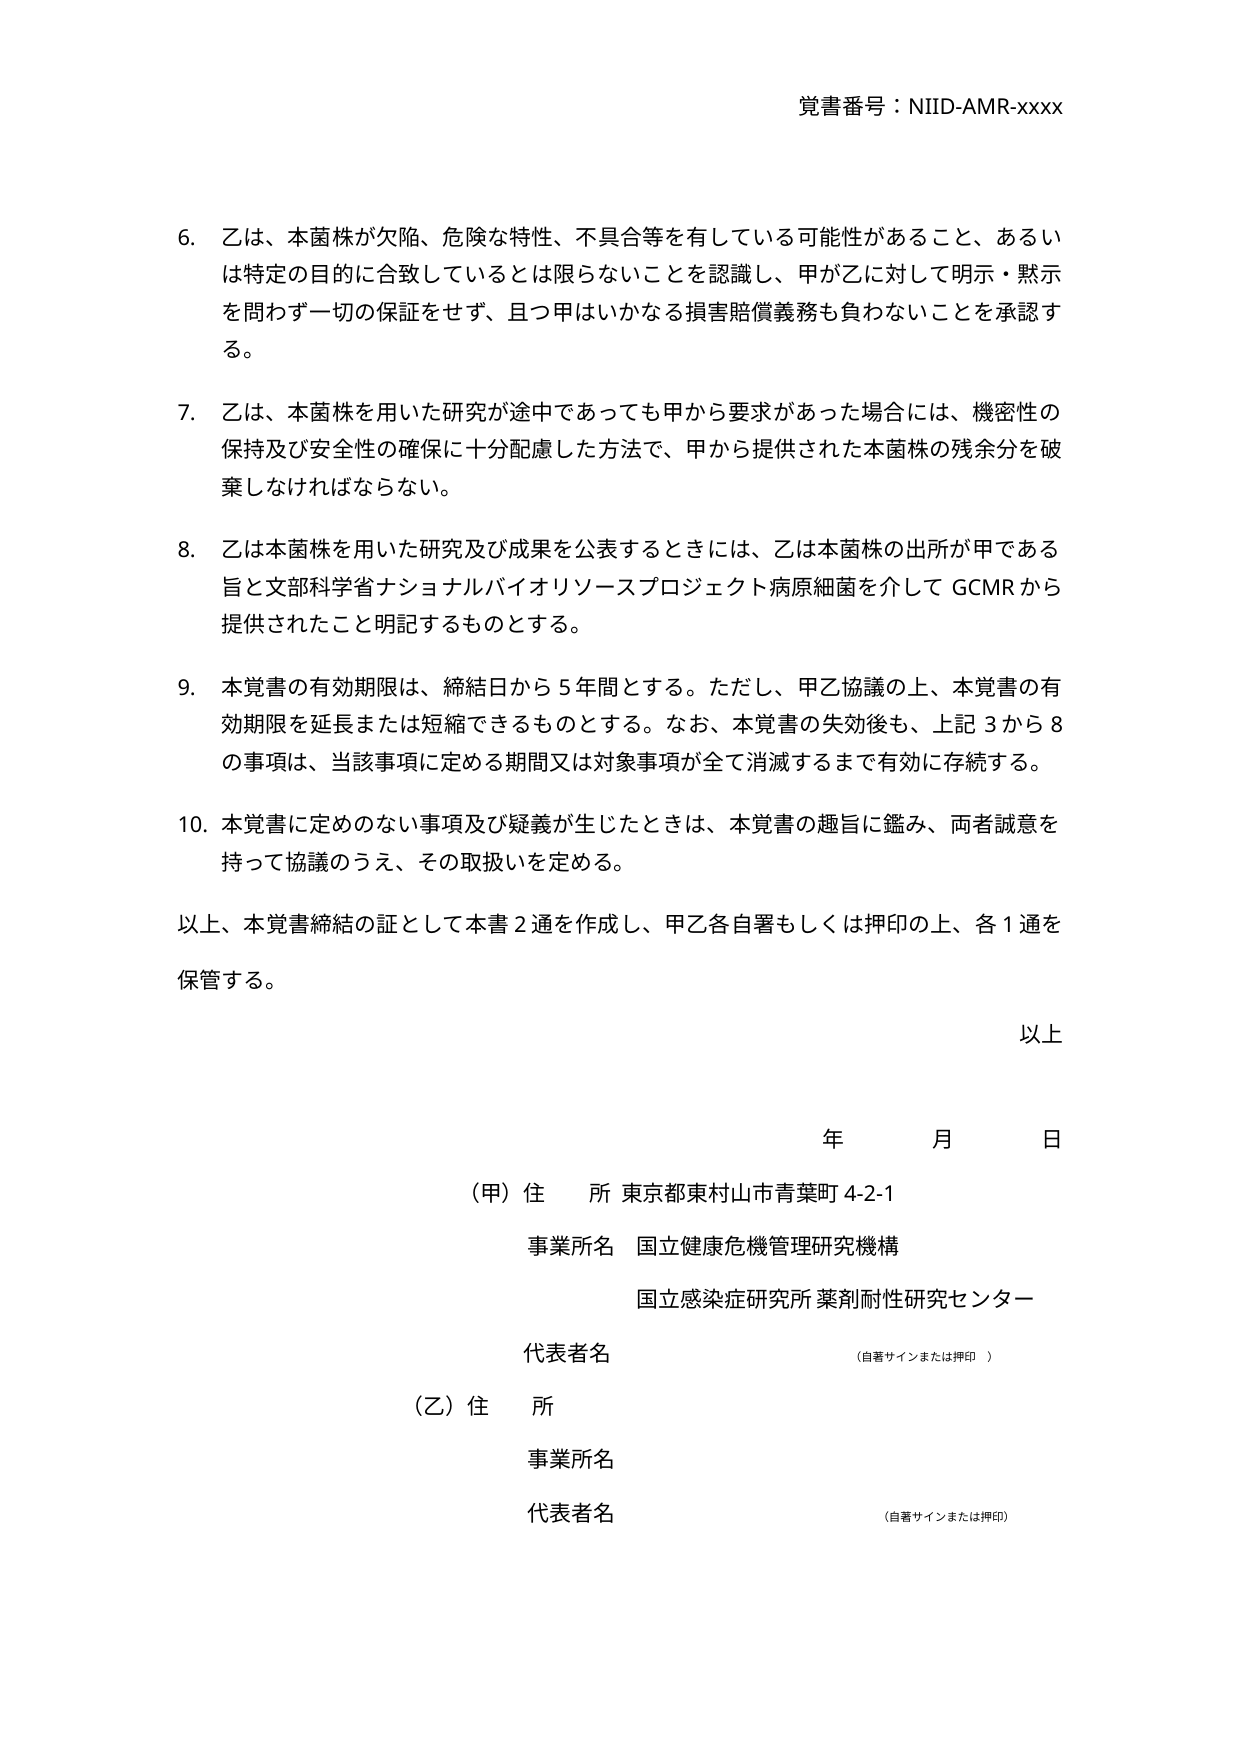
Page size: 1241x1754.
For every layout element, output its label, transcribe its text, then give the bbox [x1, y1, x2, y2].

list 本覚書に定めのない事項及び疑義が生じたときは、本覚書の趣旨に鑑み、両者誠意を持って協議のうえ、その取扱いを定める。 [177, 804, 1063, 879]
text 代表者名 （自著サインまたは押印） [177, 1493, 1019, 1530]
list 本覚書の有効期限は、締結日から5年間とする。ただし、甲乙協議の上、本覚書の有効期限を延長または短縮できるものとする。なお、本覚書の失効後も、上記3から8の事項は、当該事項に定める期間又は対象事項が全て消滅するまで有効に存続する。 [177, 667, 1063, 779]
text （乙）住 所 [177, 1386, 1063, 1424]
text 事業所名 [177, 1439, 1019, 1477]
list 乙は、本菌株が欠陥、危険な特性、不具合等を有している可能性があること、あるいは特定の目的に合致しているとは限らないことを認識し、甲が乙に対して明示・黙示を問わず一切の保証をせず、且つ甲はいかなる損害賠償義務も負わないことを承認する。 [177, 217, 1063, 367]
text 年 月 日 [177, 1119, 1063, 1157]
text 事業所名 国立健康危機管理研究機構 [440, 1226, 1078, 1264]
list 乙は本菌株を用いた研究及び成果を公表するときには、乙は本菌株の出所が甲である旨と文部科学省ナショナルバイオリソースプロジェクト病原細菌を介してGCMRから提供されたこと明記するものとする。 [177, 529, 1063, 642]
text 国立感染症研究所 薬剤耐性研究センター [440, 1279, 1078, 1317]
text （甲）住 所 東京都東村山市青葉町4-2-1 [352, 1173, 1063, 1210]
text 以上、本覚書締結の証として本書2通を作成し、甲乙各自署もしくは押印の上、各1通を保管する。 [177, 904, 1063, 998]
text 以上 [177, 1014, 1063, 1051]
text 代表者名 （自著サインまたは押印 ） [177, 1333, 1063, 1370]
list 乙は、本菌株を用いた研究が途中であっても甲から要求があった場合には、機密性の保持及び安全性の確保に十分配慮した方法で、甲から提供された本菌株の残余分を破棄しなければならない。 [177, 392, 1063, 504]
